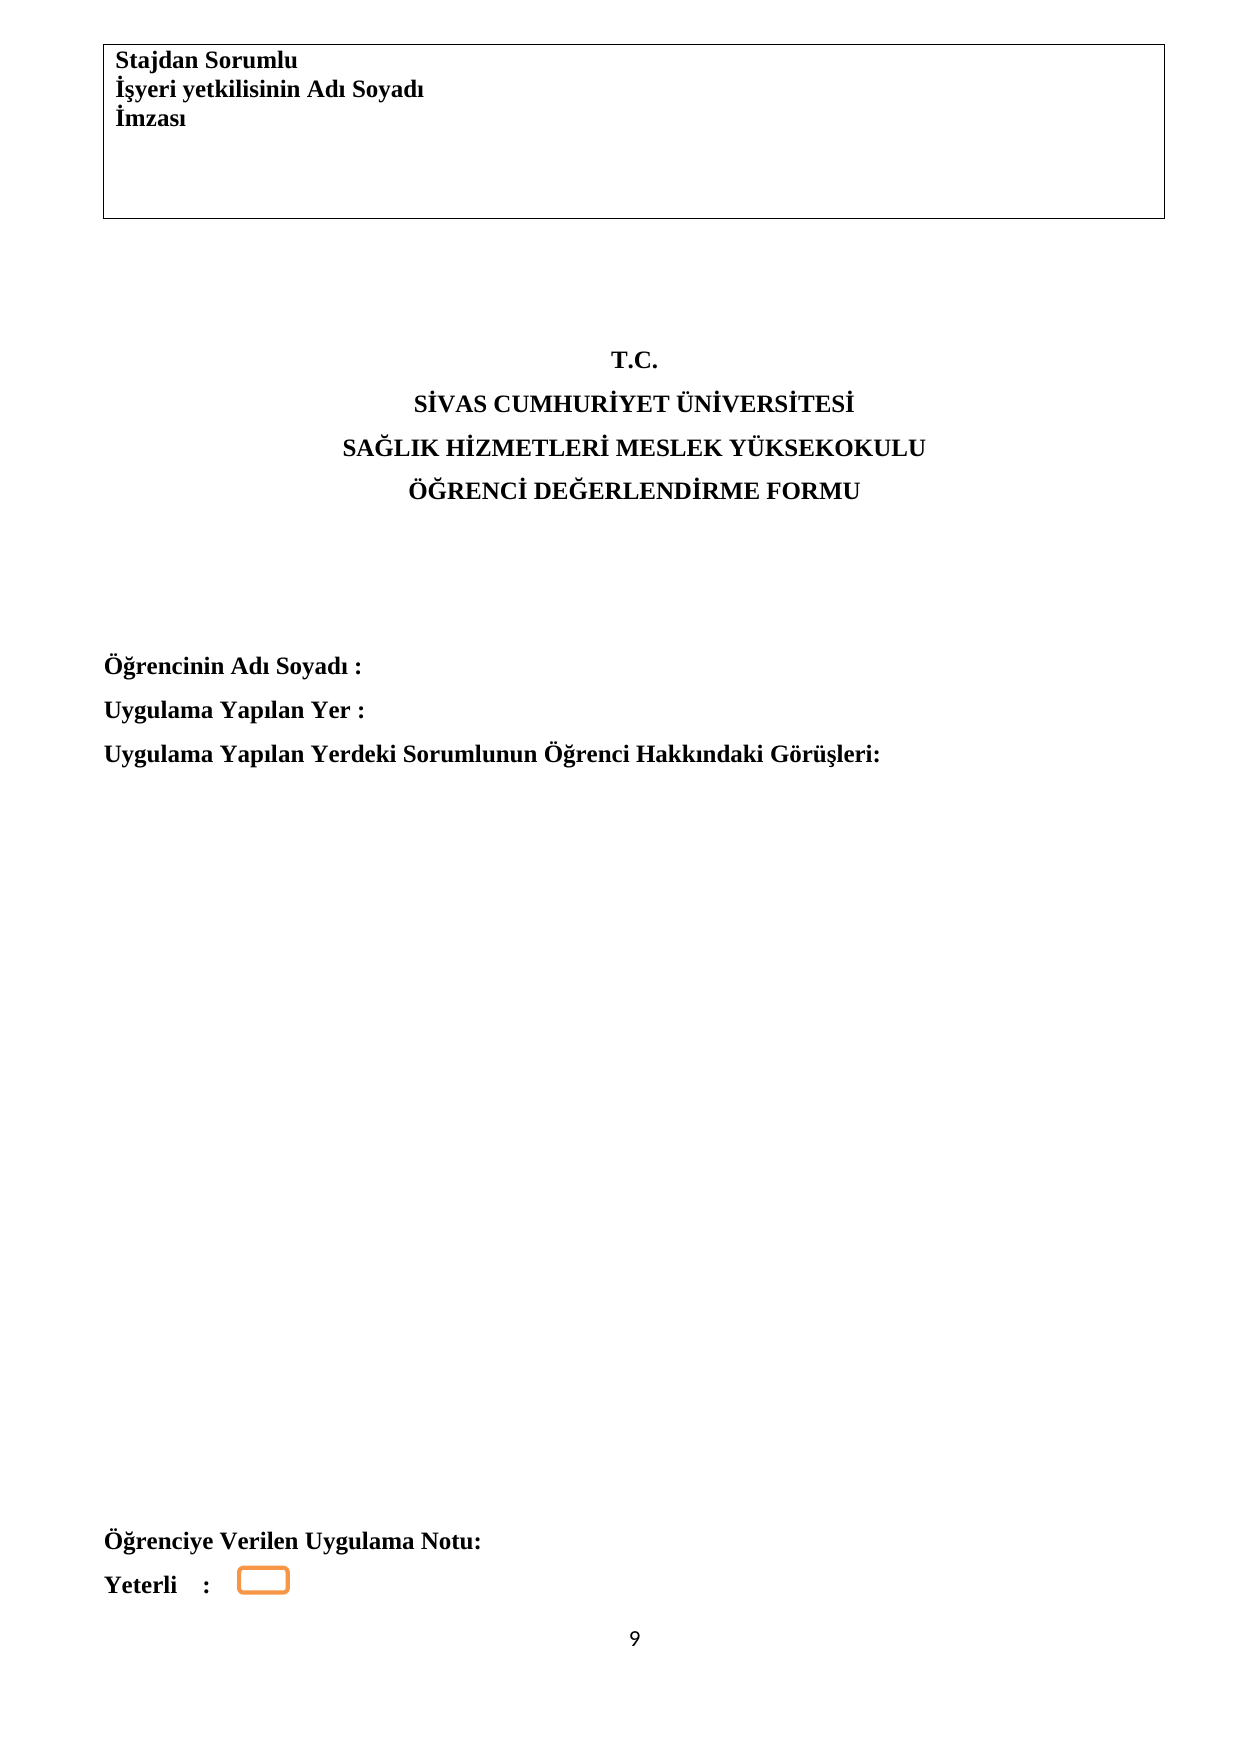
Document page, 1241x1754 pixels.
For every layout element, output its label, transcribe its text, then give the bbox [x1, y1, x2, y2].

text ÖĞRENCİ DEĞERLENDİRME FORMU [103, 481, 1165, 504]
text Öğrencinin Adı Soyadı : [103, 656, 1165, 679]
text SİVAS CUMHURİYET ÜNİVERSİTESİ [103, 394, 1165, 417]
text Uygulama Yapılan Yerdeki Sorumlunun Öğrenci Hakkındaki Görüşleri: [103, 744, 1165, 767]
text T.C. [103, 350, 1165, 373]
text SAĞLIK HİZMETLERİ MESLEK YÜKSEKOKULU [103, 438, 1165, 461]
text Yeterli : [103, 1575, 1165, 1598]
table_cell Stajdan Sorumlu İşyeri yetkilisinin Adı Soyadı İmzası [104, 45, 1164, 218]
text Öğrenciye Verilen Uygulama Notu: [103, 1531, 1165, 1554]
text Uygulama Yapılan Yer : [103, 700, 1165, 723]
